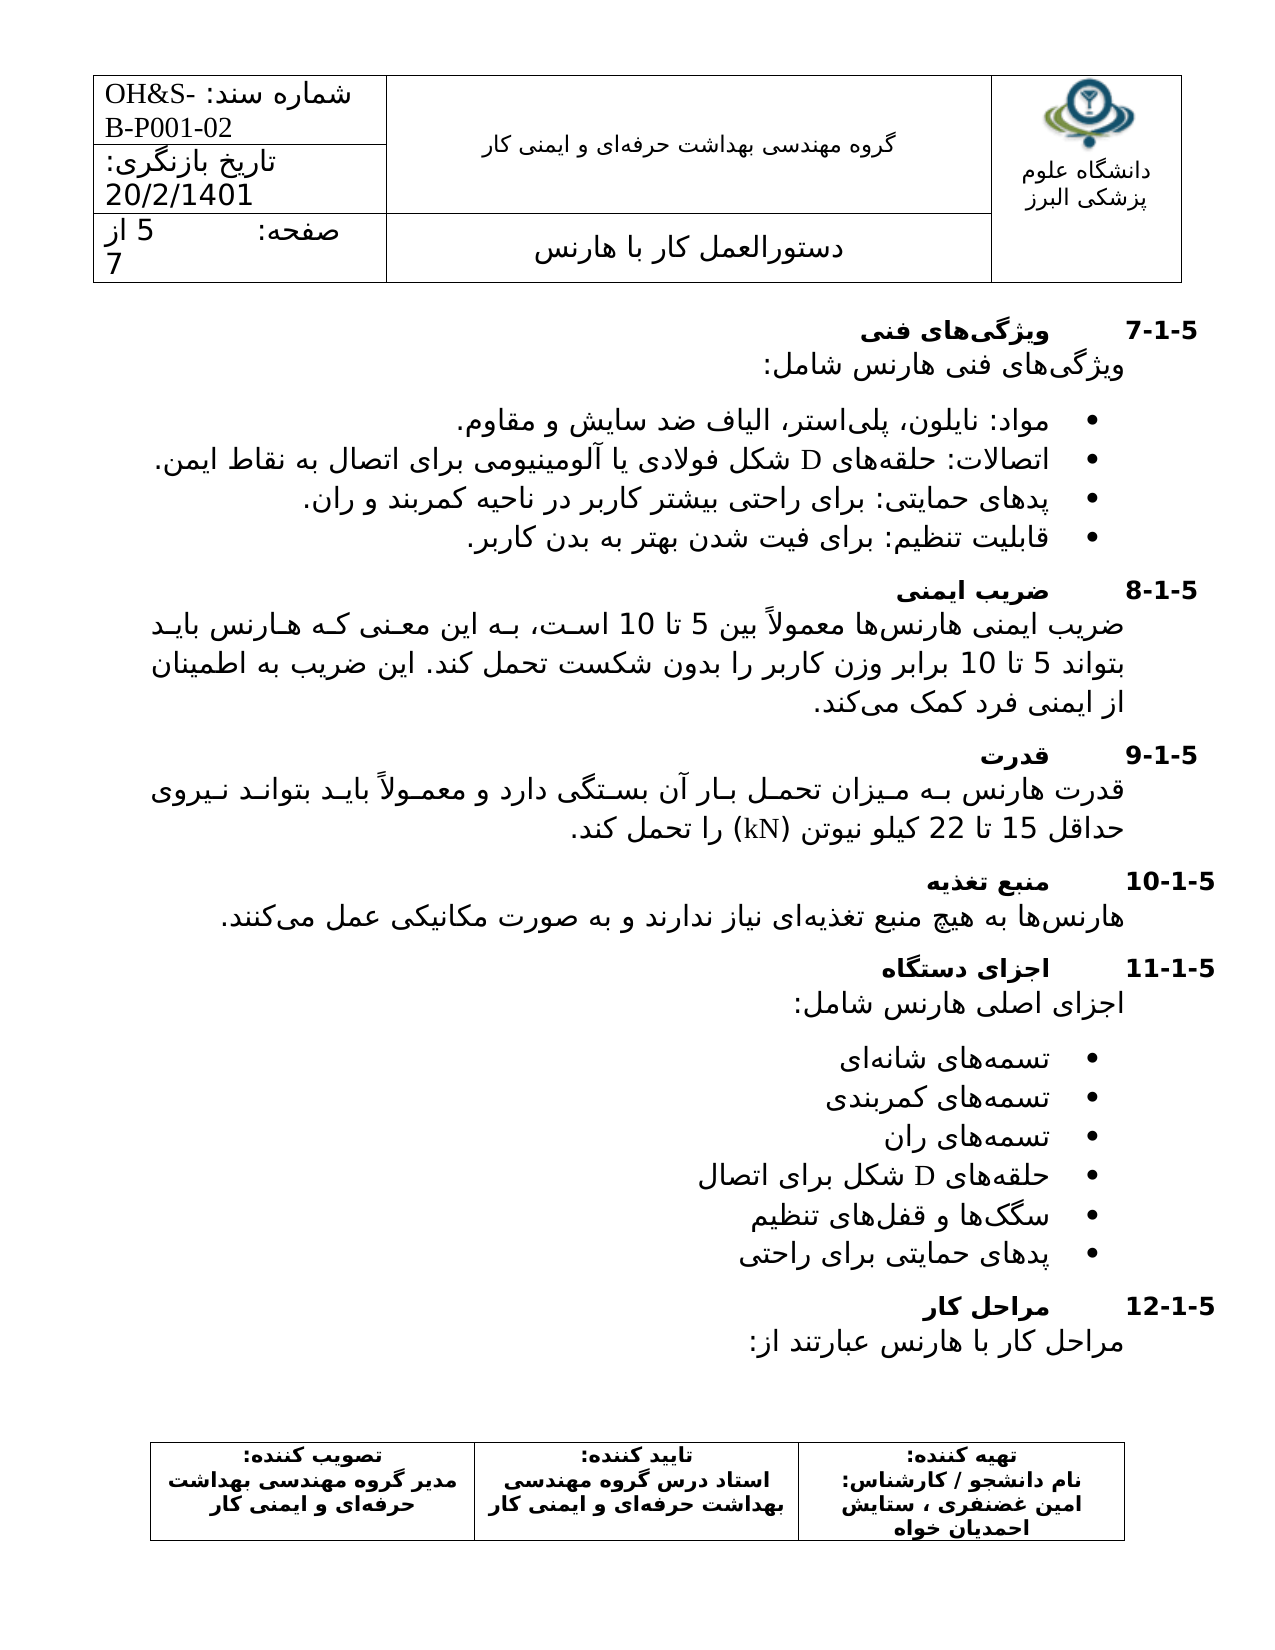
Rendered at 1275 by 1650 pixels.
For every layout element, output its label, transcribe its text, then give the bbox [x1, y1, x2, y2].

list تسمه‌های کمربندی [150, 1081, 1087, 1114]
list تسمه‌های شانه‌ای [150, 1042, 1087, 1076]
picture [1034, 76, 1137, 155]
text مراحل کار با هارنس عبارتند از: [150, 1324, 1125, 1358]
subtitle قدرت [150, 741, 1125, 770]
subtitle مراحل کار [150, 1292, 1125, 1322]
list حلقه‌های D شکل برای اتصال [150, 1158, 1087, 1193]
list اتصالات: حلقه‌های D شکل فولادی یا آلومینیومی برای اتصال به نقاط ایمن. [150, 442, 1087, 476]
subtitle اجزای دستگاه [150, 954, 1125, 984]
list پدهای حمایتی برای راحتی [150, 1237, 1087, 1271]
subtitle ضریب ایمنی [150, 576, 1125, 605]
list قابلیت تنظیم: برای فیت شدن بهتر به بدن کاربر. [150, 521, 1087, 554]
list مواد: نایلون، پلی‌استر، الیاف ضد سایش و مقاوم. [150, 403, 1087, 437]
subtitle ویژگی‌های فنی [150, 316, 1125, 345]
text قدرت هارنس به میزان تحمل بار آن بستگی دارد و معمولاً باید بتواند نیروی حداقل 15 تا 22 کیلو نیوتن (kN) را تحمل کند. [150, 773, 1125, 846]
list سگک‌ها و قفل‌های تنظیم [150, 1198, 1087, 1232]
text ویژگی‌های فنی هارنس شامل: [150, 348, 1125, 382]
list پدهای حمایتی: برای راحتی بیشتر کاربر در ناحیه کمربند و ران. [150, 482, 1087, 516]
text اجزای اصلی هارنس شامل: [150, 986, 1125, 1020]
subtitle منبع تغذیه [150, 867, 1125, 897]
text هارنس‌ها به هیچ منبع تغذیه‌ای نیاز ندارند و به صورت مکانیکی عمل می‌کنند. [150, 899, 1125, 933]
text ضریب ایمنی هارنس‌ها معمولاً بین 5 تا 10 است، به این معنی که هارنس باید بتواند 5 تا 10 برابر وزن کاربر را بدون شکست تحمل کند. این ضریب به اطمینان از ایمنی فرد کمک می‌کند. [150, 608, 1125, 719]
list تسمه‌های ران [150, 1119, 1087, 1153]
